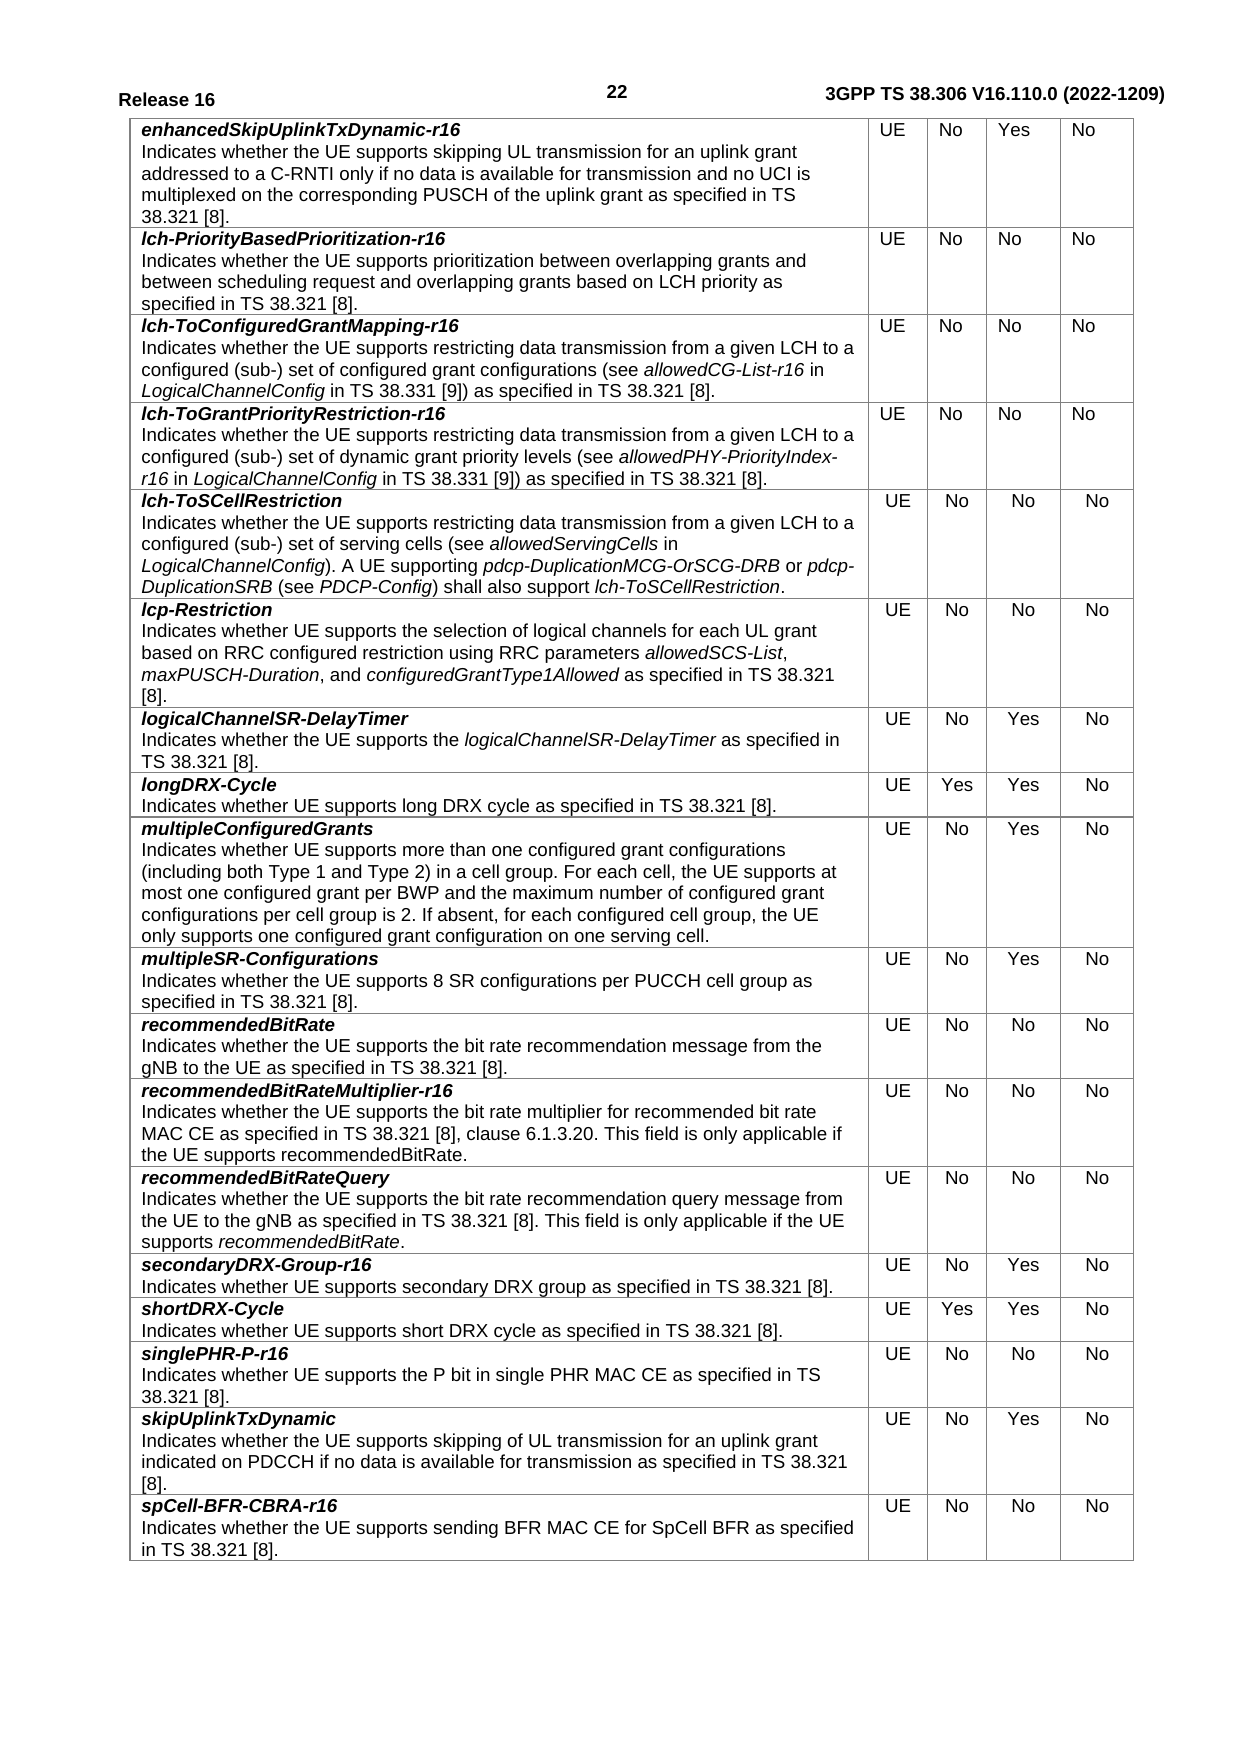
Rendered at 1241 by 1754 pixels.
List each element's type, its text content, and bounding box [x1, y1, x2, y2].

table_cell No [928, 948, 986, 1013]
table_cell Yes [987, 1408, 1060, 1494]
table_cell No [928, 1408, 986, 1494]
table_cell No [987, 228, 1060, 314]
table_cell skipUplinkTxDynamic Indicates whether the UE supports skipping of UL transmission for an uplink grant indicated on PDCCH if no data is available for transmission as specified in TS 38.321 [8]. [131, 1408, 868, 1494]
table_cell UE [869, 1408, 927, 1494]
table_cell logicalChannelSR-DelayTimer Indicates whether the UE supports the logicalChannelSR-DelayTimer as specified in TS 38.321 [8]. [131, 708, 868, 772]
table_cell UE [869, 1167, 927, 1253]
table_cell No [987, 1167, 1060, 1253]
table_cell No [1061, 773, 1133, 816]
table_cell UE [869, 773, 927, 816]
table_cell lcp-Restriction Indicates whether UE supports the selection of logical channels for each UL grant based on RRC configured restriction using RRC parameters allowedSCS-List, maxPUSCH-Duration, and configuredGrantType1Allowed as specified in TS 38.321 [8]. [131, 599, 868, 707]
table_cell UE [869, 1495, 927, 1560]
table_cell UE [869, 1254, 927, 1297]
table_cell recommendedBitRateQuery Indicates whether the UE supports the bit rate recommendation query message from the UE to the gNB as specified in TS 38.321 [8]. This field is only applicable if the UE supports recommendedBitRate. [131, 1167, 868, 1253]
table_cell UE [869, 490, 927, 598]
table_cell UE [869, 818, 927, 947]
table_cell No [928, 228, 986, 314]
table_cell spCell-BFR-CBRA-r16 Indicates whether the UE supports sending BFR MAC CE for SpCell BFR as specified in TS 38.321 [8]. [131, 1495, 868, 1560]
table_cell No [928, 490, 986, 598]
table_cell UE [869, 1342, 927, 1407]
table_cell No [1061, 1495, 1133, 1560]
table_cell shortDRX-Cycle Indicates whether UE supports short DRX cycle as specified in TS 38.321 [8]. [131, 1298, 868, 1341]
table_cell No [1061, 119, 1133, 227]
table_cell lch-ToConfiguredGrantMapping-r16 Indicates whether the UE supports restricting data transmission from a given LCH to a configured (sub-) set of configured grant configurations (see allowedCG-List-r16 in LogicalChannelConfig in TS 38.331 [9]) as specified in TS 38.321 [8]. [131, 315, 868, 402]
table_cell No [928, 1254, 986, 1297]
table_cell UE [869, 1079, 927, 1166]
table_cell No [987, 490, 1060, 598]
table_cell UE [869, 1014, 927, 1078]
table_cell No [1061, 1079, 1133, 1166]
table_cell Yes [987, 948, 1060, 1013]
table_cell No [928, 315, 986, 402]
table_cell Yes [987, 773, 1060, 816]
table_cell No [1061, 1342, 1133, 1407]
table_cell No [928, 708, 986, 772]
table_cell Yes [928, 1298, 986, 1341]
table_cell recommendedBitRateMultiplier-r16 Indicates whether the UE supports the bit rate multiplier for recommended bit rate MAC CE as specified in TS 38.321 [8], clause 6.1.3.20. This field is only applicable if the UE supports recommendedBitRate. [131, 1079, 868, 1166]
table_cell No [928, 1342, 986, 1407]
table_cell recommendedBitRate Indicates whether the UE supports the bit rate recommendation message from the gNB to the UE as specified in TS 38.321 [8]. [131, 1014, 868, 1078]
table_cell Yes [928, 773, 986, 816]
table_cell Yes [987, 708, 1060, 772]
table_cell No [928, 599, 986, 707]
table_cell No [928, 1495, 986, 1560]
table_cell Yes [987, 818, 1060, 947]
table_cell No [1061, 1014, 1133, 1078]
table_cell enhancedSkipUplinkTxDynamic-r16 Indicates whether the UE supports skipping UL transmission for an uplink grant addressed to a C-RNTI only if no data is available for transmission and no UCI is multiplexed on the corresponding PUSCH of the uplink grant as specified in TS 38.321 [8]. [131, 119, 868, 227]
table_cell UE [869, 228, 927, 314]
table_cell UE [869, 403, 927, 489]
table_cell Yes [987, 1254, 1060, 1297]
table_cell No [928, 119, 986, 227]
table_cell No [1061, 228, 1133, 314]
table_cell No [928, 403, 986, 489]
table_cell singlePHR-P-r16 Indicates whether UE supports the P bit in single PHR MAC CE as specified in TS 38.321 [8]. [131, 1342, 868, 1407]
table_cell UE [869, 948, 927, 1013]
table_cell No [987, 403, 1060, 489]
table_cell No [987, 1342, 1060, 1407]
table_cell Yes [987, 1298, 1060, 1341]
table_cell multipleConfiguredGrants Indicates whether UE supports more than one configured grant configurations (including both Type 1 and Type 2) in a cell group. For each cell, the UE supports at most one configured grant per BWP and the maximum number of configured grant configurations per cell group is 2. If absent, for each configured cell group, the UE only supports one configured grant configuration on one serving cell. [131, 818, 868, 947]
table_cell No [1061, 1254, 1133, 1297]
table_cell No [1061, 708, 1133, 772]
table_cell No [1061, 818, 1133, 947]
table_cell UE [869, 119, 927, 227]
table_cell No [987, 599, 1060, 707]
table_cell UE [869, 599, 927, 707]
table_cell No [928, 818, 986, 947]
table_cell No [1061, 948, 1133, 1013]
table_cell No [987, 1079, 1060, 1166]
table_cell secondaryDRX-Group-r16 Indicates whether UE supports secondary DRX group as specified in TS 38.321 [8]. [131, 1254, 868, 1297]
table_cell No [987, 1014, 1060, 1078]
table_cell No [928, 1014, 986, 1078]
table_cell lch-PriorityBasedPrioritization-r16 Indicates whether the UE supports prioritization between overlapping grants and between scheduling request and overlapping grants based on LCH priority as specified in TS 38.321 [8]. [131, 228, 868, 314]
table_cell No [1061, 403, 1133, 489]
table_cell No [1061, 599, 1133, 707]
table_cell Yes [987, 119, 1060, 227]
table_cell No [928, 1167, 986, 1253]
table_cell No [928, 1079, 986, 1166]
table_cell lch-ToGrantPriorityRestriction-r16 Indicates whether the UE supports restricting data transmission from a given LCH to a configured (sub-) set of dynamic grant priority levels (see allowedPHY-PriorityIndex-r16 in LogicalChannelConfig in TS 38.331 [9]) as specified in TS 38.321 [8]. [131, 403, 868, 489]
table_cell longDRX-Cycle Indicates whether UE supports long DRX cycle as specified in TS 38.321 [8]. [131, 773, 868, 816]
table_cell UE [869, 708, 927, 772]
table_cell No [987, 315, 1060, 402]
table_cell UE [869, 1298, 927, 1341]
table_cell No [1061, 315, 1133, 402]
table_cell No [987, 1495, 1060, 1560]
table_cell lch-ToSCellRestriction Indicates whether the UE supports restricting data transmission from a given LCH to a configured (sub-) set of serving cells (see allowedServingCells in LogicalChannelConfig). A UE supporting pdcp-DuplicationMCG-OrSCG-DRB or pdcp-DuplicationSRB (see PDCP-Config) shall also support lch-ToSCellRestriction. [131, 490, 868, 598]
table_cell No [1061, 1167, 1133, 1253]
table_cell multipleSR-Configurations Indicates whether the UE supports 8 SR configurations per PUCCH cell group as specified in TS 38.321 [8]. [131, 948, 868, 1013]
table_cell No [1061, 1408, 1133, 1494]
table_cell No [1061, 490, 1133, 598]
table_cell UE [869, 315, 927, 402]
table_cell No [1061, 1298, 1133, 1341]
